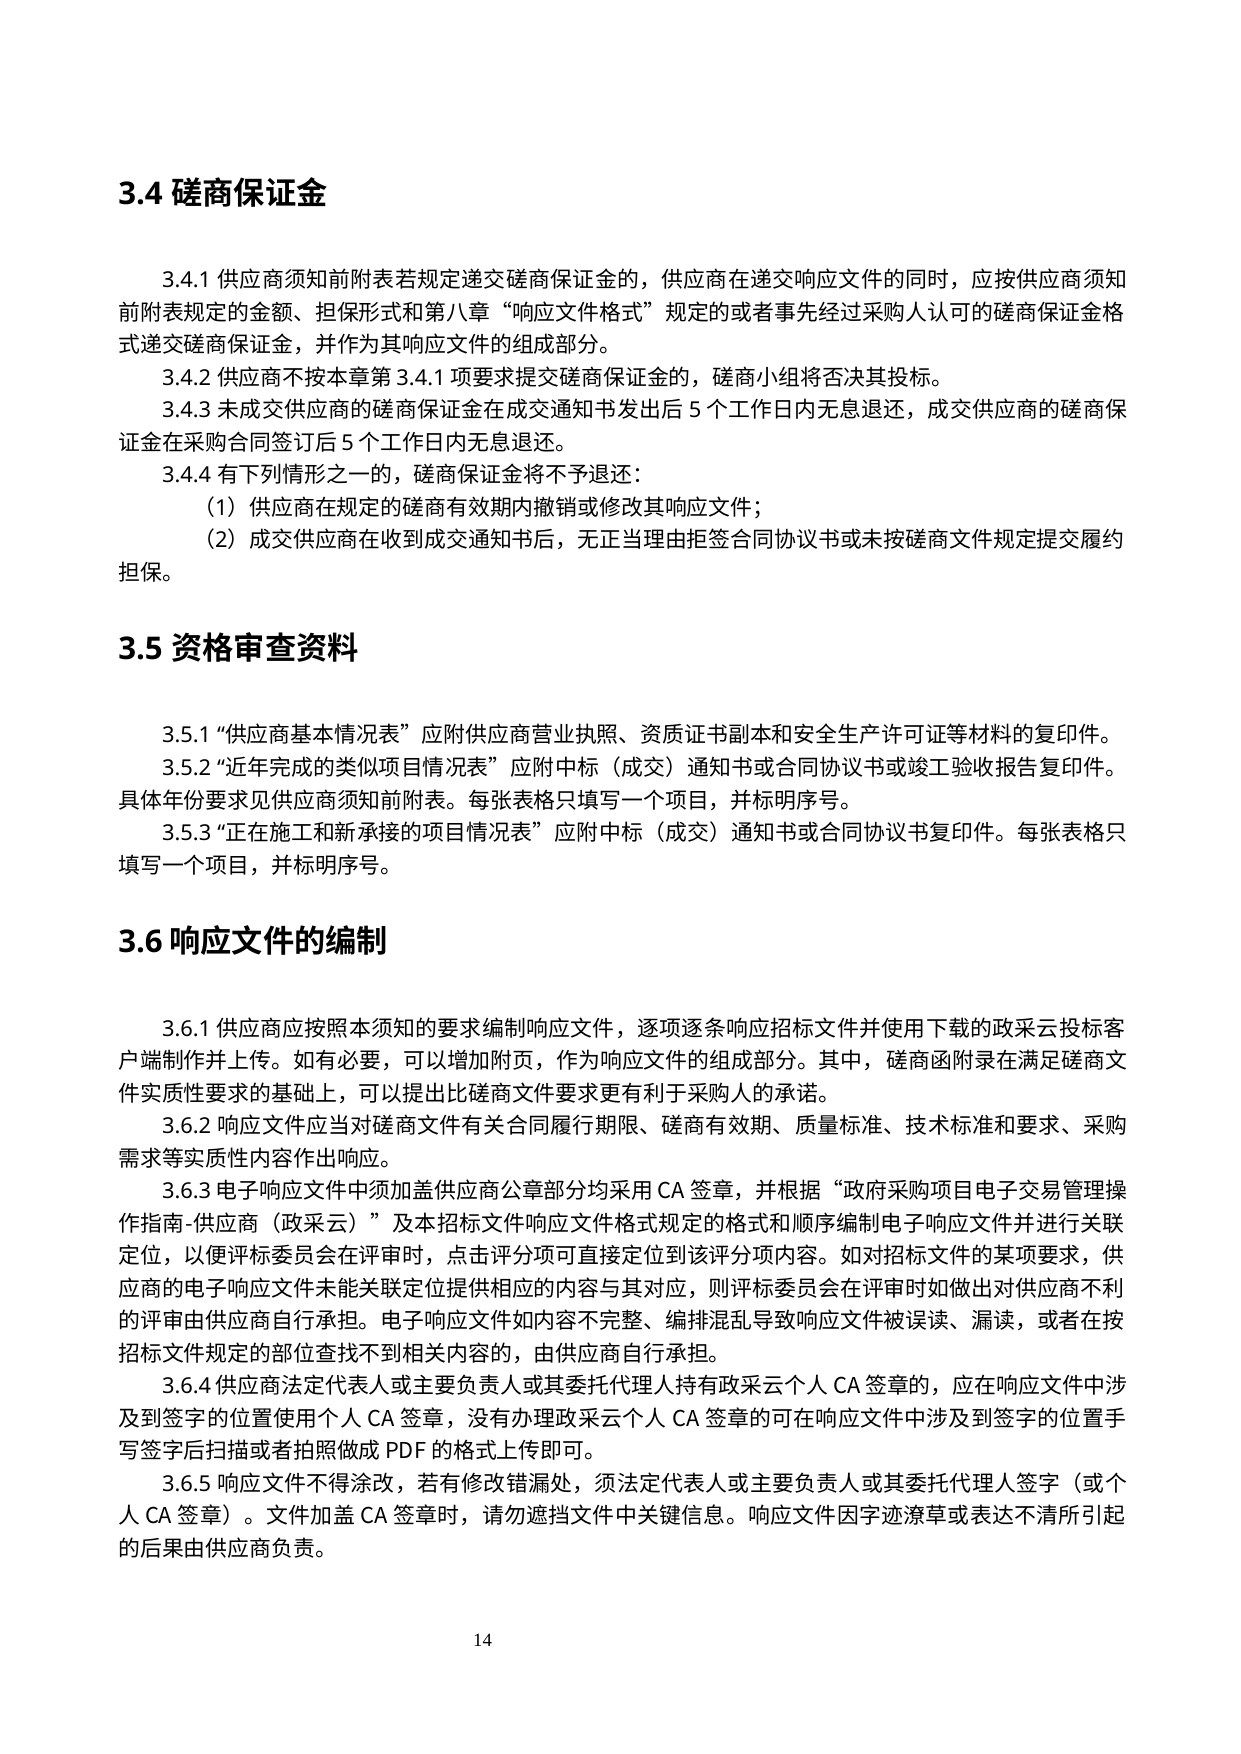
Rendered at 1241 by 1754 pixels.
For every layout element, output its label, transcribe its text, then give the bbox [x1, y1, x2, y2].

subtitle 3.6响应文件的编制 [118, 907, 1128, 972]
text 3.6.4供应商法定代表人或主要负责人或其委托代理人持有政采云个人CA 签章的，应在响应文件中涉及到签字的位置使用个人CA 签章，没有办理政采云个人CA 签章的可在响应文件中涉及到签字的位置手写签字后扫描或者拍照做成PDF 的格式上传即可。 [118, 1368, 1128, 1465]
text 3.4.2 供应商不按本章第3.4.1项要求提交磋商保证金的，磋商小组将否决其投标。 [118, 359, 1128, 392]
text 3.4.4 有下列情形之一的，磋商保证金将不予退还： [118, 457, 1128, 489]
text 3.5.3 “正在施工和新承接的项目情况表”应附中标（成交）通知书或合同协议书复印件。每张表格只填写一个项目，并标明序号。 [118, 815, 1128, 880]
subtitle 3.5 资格审查资料 [118, 614, 1128, 679]
text 3.6.1供应商应按照本须知的要求编制响应文件，逐项逐条响应招标文件并使用下载的政采云投标客户端制作并上传。如有必要，可以增加附页，作为响应文件的组成部分。其中，磋商函附录在满足磋商文件实质性要求的基础上，可以提出比磋商文件要求更有利于采购人的承诺。 [118, 1010, 1128, 1108]
subtitle 3.4 磋商保证金 [118, 158, 1128, 223]
text （1）供应商在规定的磋商有效期内撤销或修改其响应文件； [118, 489, 1128, 522]
text 3.6.3电子响应文件中须加盖供应商公章部分均采用CA 签章，并根据“政府采购项目电子交易管理操作指南-供应商（政采云）”及本招标文件响应文件格式规定的格式和顺序编制电子响应文件并进行关联定位，以便评标委员会在评审时，点击评分项可直接定位到该评分项内容。如对招标文件的某项要求，供应商的电子响应文件未能关联定位提供相应的内容与其对应，则评标委员会在评审时如做出对供应商不利的评审由供应商自行承担。电子响应文件如内容不完整、编排混乱导致响应文件被误读、漏读，或者在按招标文件规定的部位查找不到相关内容的，由供应商自行承担。 [118, 1173, 1128, 1368]
text 3.5.1 “供应商基本情况表”应附供应商营业执照、资质证书副本和安全生产许可证等材料的复印件。 [118, 717, 1128, 750]
text 3.4.1 供应商须知前附表若规定递交磋商保证金的，供应商在递交响应文件的同时，应按供应商须知前附表规定的金额、担保形式和第八章“响应文件格式”规定的或者事先经过采购人认可的磋商保证金格式递交磋商保证金，并作为其响应文件的组成部分。 [118, 262, 1128, 359]
text 3.6.5 响应文件不得涂改，若有修改错漏处，须法定代表人或主要负责人或其委托代理人签字（或个人CA 签章）。文件加盖CA 签章时，请勿遮挡文件中关键信息。响应文件因字迹潦草或表达不清所引起的后果由供应商负责。 [118, 1465, 1128, 1563]
text （2）成交供应商在收到成交通知书后，无正当理由拒签合同协议书或未按磋商文件规定提交履约担保。 [118, 522, 1128, 587]
text 3.6.2 响应文件应当对磋商文件有关合同履行期限、磋商有效期、质量标准、技术标准和要求、采购需求等实质性内容作出响应。 [118, 1108, 1128, 1173]
text 3.5.2 “近年完成的类似项目情况表”应附中标（成交）通知书或合同协议书或竣工验收报告复印件。具体年份要求见供应商须知前附表。每张表格只填写一个项目，并标明序号。 [118, 750, 1128, 815]
text 3.4.3 未成交供应商的磋商保证金在成交通知书发出后5个工作日内无息退还，成交供应商的磋商保证金在采购合同签订后5个工作日内无息退还。 [118, 392, 1128, 457]
